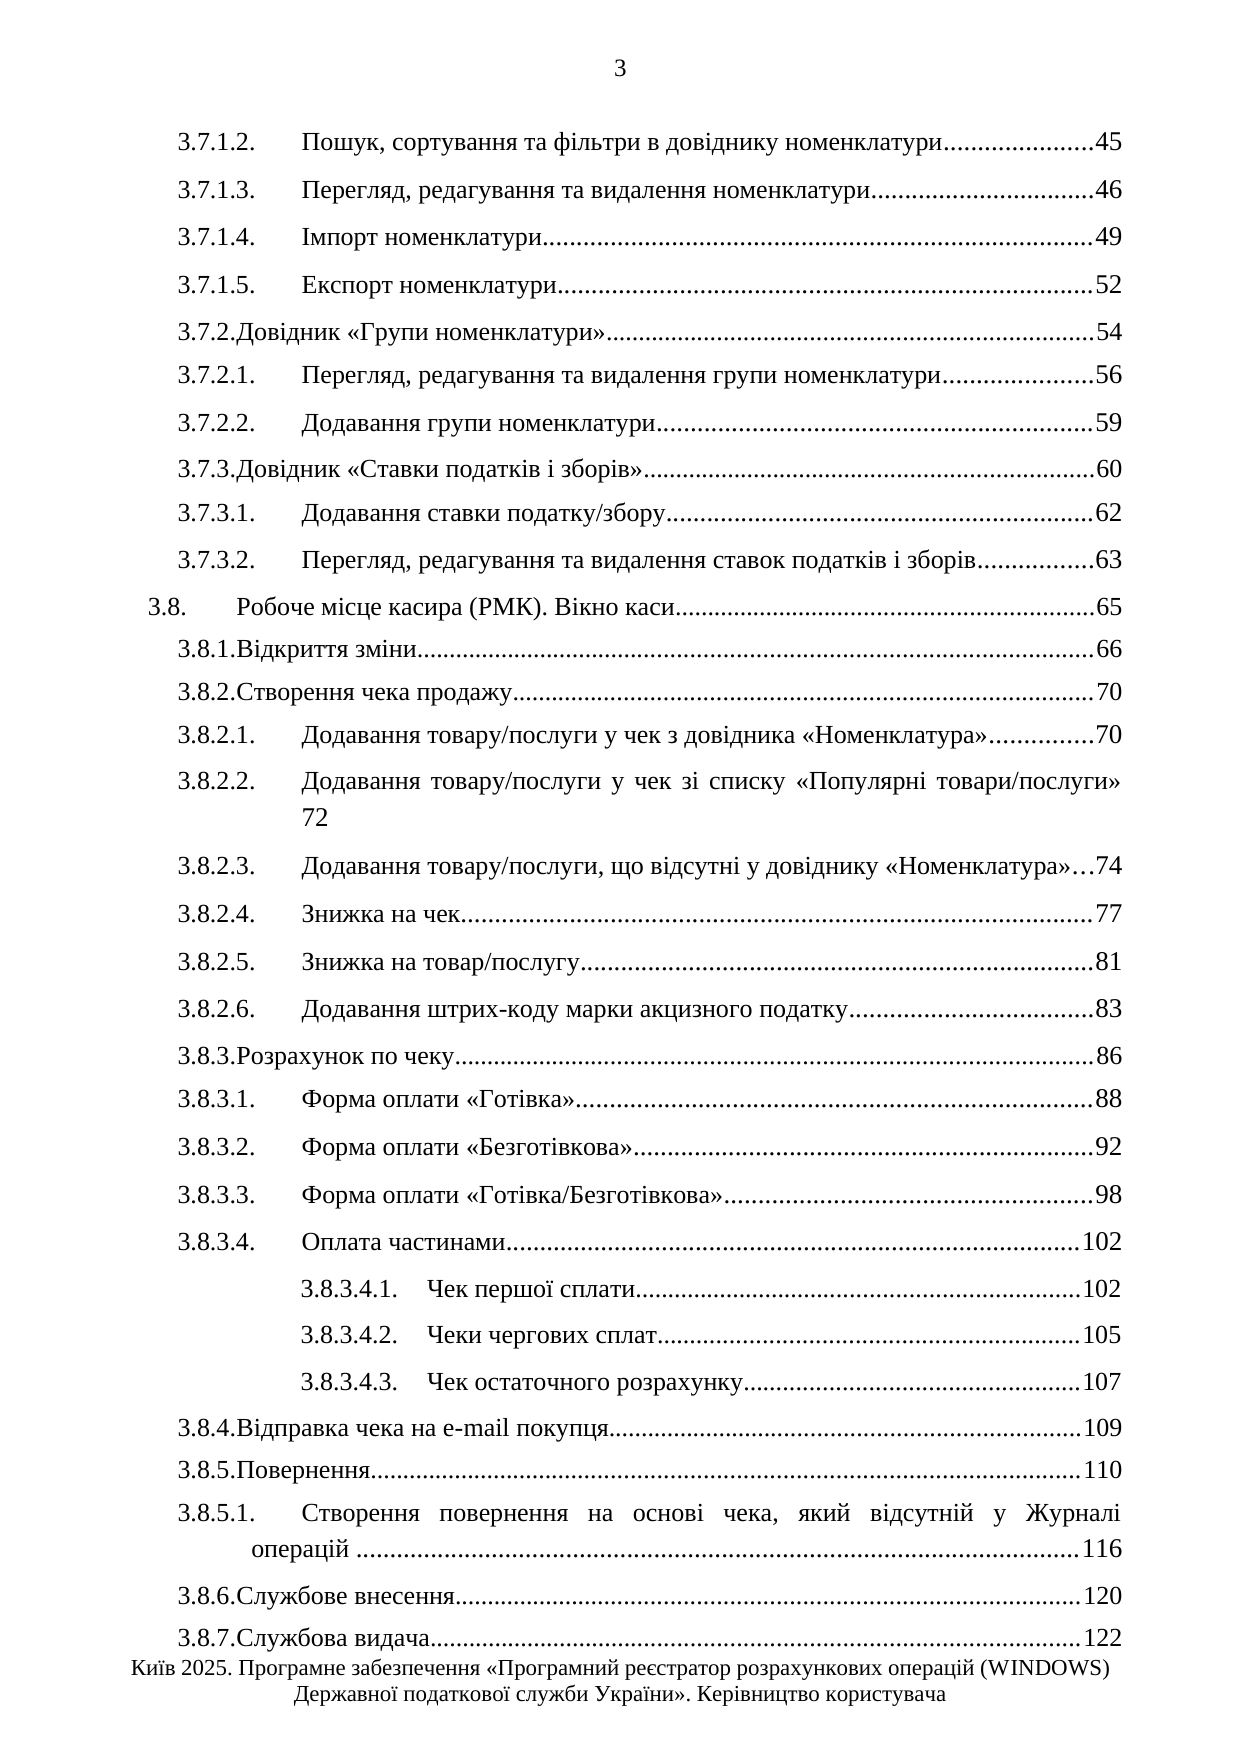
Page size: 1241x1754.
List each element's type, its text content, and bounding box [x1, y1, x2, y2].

text 3.8.3.2. Форма оплати «Безготівкова» 92 [177, 1130, 1122, 1161]
text 3.8.4. Відправка чека на e-mail покупця 109 [177, 1412, 1004, 1442]
text 3.8.3.4.1. Чек першої сплати 102 [635, 1273, 1122, 1303]
text 3.7.2.1. Перегляд, редагування та видалення групи номенклатури 56 [177, 358, 1122, 389]
text 3.8.2.1. Додавання товару/послуги у чек з довідника «Номенклатура» 70 [177, 718, 1122, 749]
text 3.7.3. Довідник «Ставки податків і зборів» 60 [177, 453, 1004, 483]
text 3.8.2.3. Додавання товару/послуги, що відсутні у довіднику «Номенклатура» 74 [177, 849, 1122, 880]
text 3.8. Робоче місце касира (РМК). Вікно каси 65 [148, 591, 1004, 621]
text 3.8.5. Повернення 110 [177, 1454, 1004, 1484]
text 3.7.1.3. Перегляд, редагування та видалення номенклатури 46 [177, 173, 1122, 204]
text 3.8.3.4.3. Чек остаточного розрахунку 107 [226, 1366, 427, 1396]
text 3.8.3.4.1. Чек першої сплати 102 [226, 1273, 427, 1303]
text 3.8.3.3. Форма оплати «Готівка/Безготівкова» 98 [177, 1178, 1122, 1209]
text 3.8.5.1. Створення повернення на основі чека, який відсутній у Журналі операцій 116 [177, 1497, 1122, 1564]
text 3.8.2.6. Додавання штрих-коду марки акцизного податку 83 [177, 992, 1122, 1023]
text 3.8.3.4.3. Чек остаточного розрахунку 107 [743, 1366, 1122, 1396]
text 3.7.1.4. Імпорт номенклатури 49 [177, 221, 1122, 252]
text 3.8.3.1. Форма оплати «Готівка» 88 [177, 1082, 1122, 1113]
text 3.8.2.5. Знижка на товар/послугу 81 [177, 945, 1122, 976]
text 3.8.3. Розрахунок по чеку 86 [177, 1040, 1004, 1070]
text 3.8.2. Створення чека продажу 70 [177, 676, 1004, 706]
text 3.7.2.2. Додавання групи номенклатури 59 [177, 406, 1122, 437]
text 3.7.2. Довідник «Групи номенклатури» 54 [177, 316, 1004, 346]
text 3.8.7. Службова видача 122 [177, 1622, 1004, 1652]
text 3.7.1.5. Експорт номенклатури 52 [177, 268, 1122, 299]
text 3.8.6. Службове внесення 120 [177, 1580, 1004, 1610]
text 3.7.3.1. Додавання ставки податку/збору 62 [177, 496, 1122, 527]
text 3.8.2.4. Знижка на чек 77 [177, 897, 1122, 928]
text 3.8.2.2. Додавання товару/послуги у чек зі списку «Популярні товари/послуги» 72 [177, 765, 1122, 833]
text 3.7.3.2. Перегляд, редагування та видалення ставок податків і зборів 63 [177, 543, 1122, 574]
text 3.8.3.4. Оплата частинами 102 [177, 1225, 1122, 1257]
text 3.7.1.2. Пошук, сортування та фільтри в довіднику номенклатури 45 [177, 125, 1122, 156]
text 3.8.1. Відкриття зміни 66 [177, 633, 1004, 663]
text 3.8.3.4.2. Чеки чергових сплат 105 [226, 1319, 1122, 1349]
